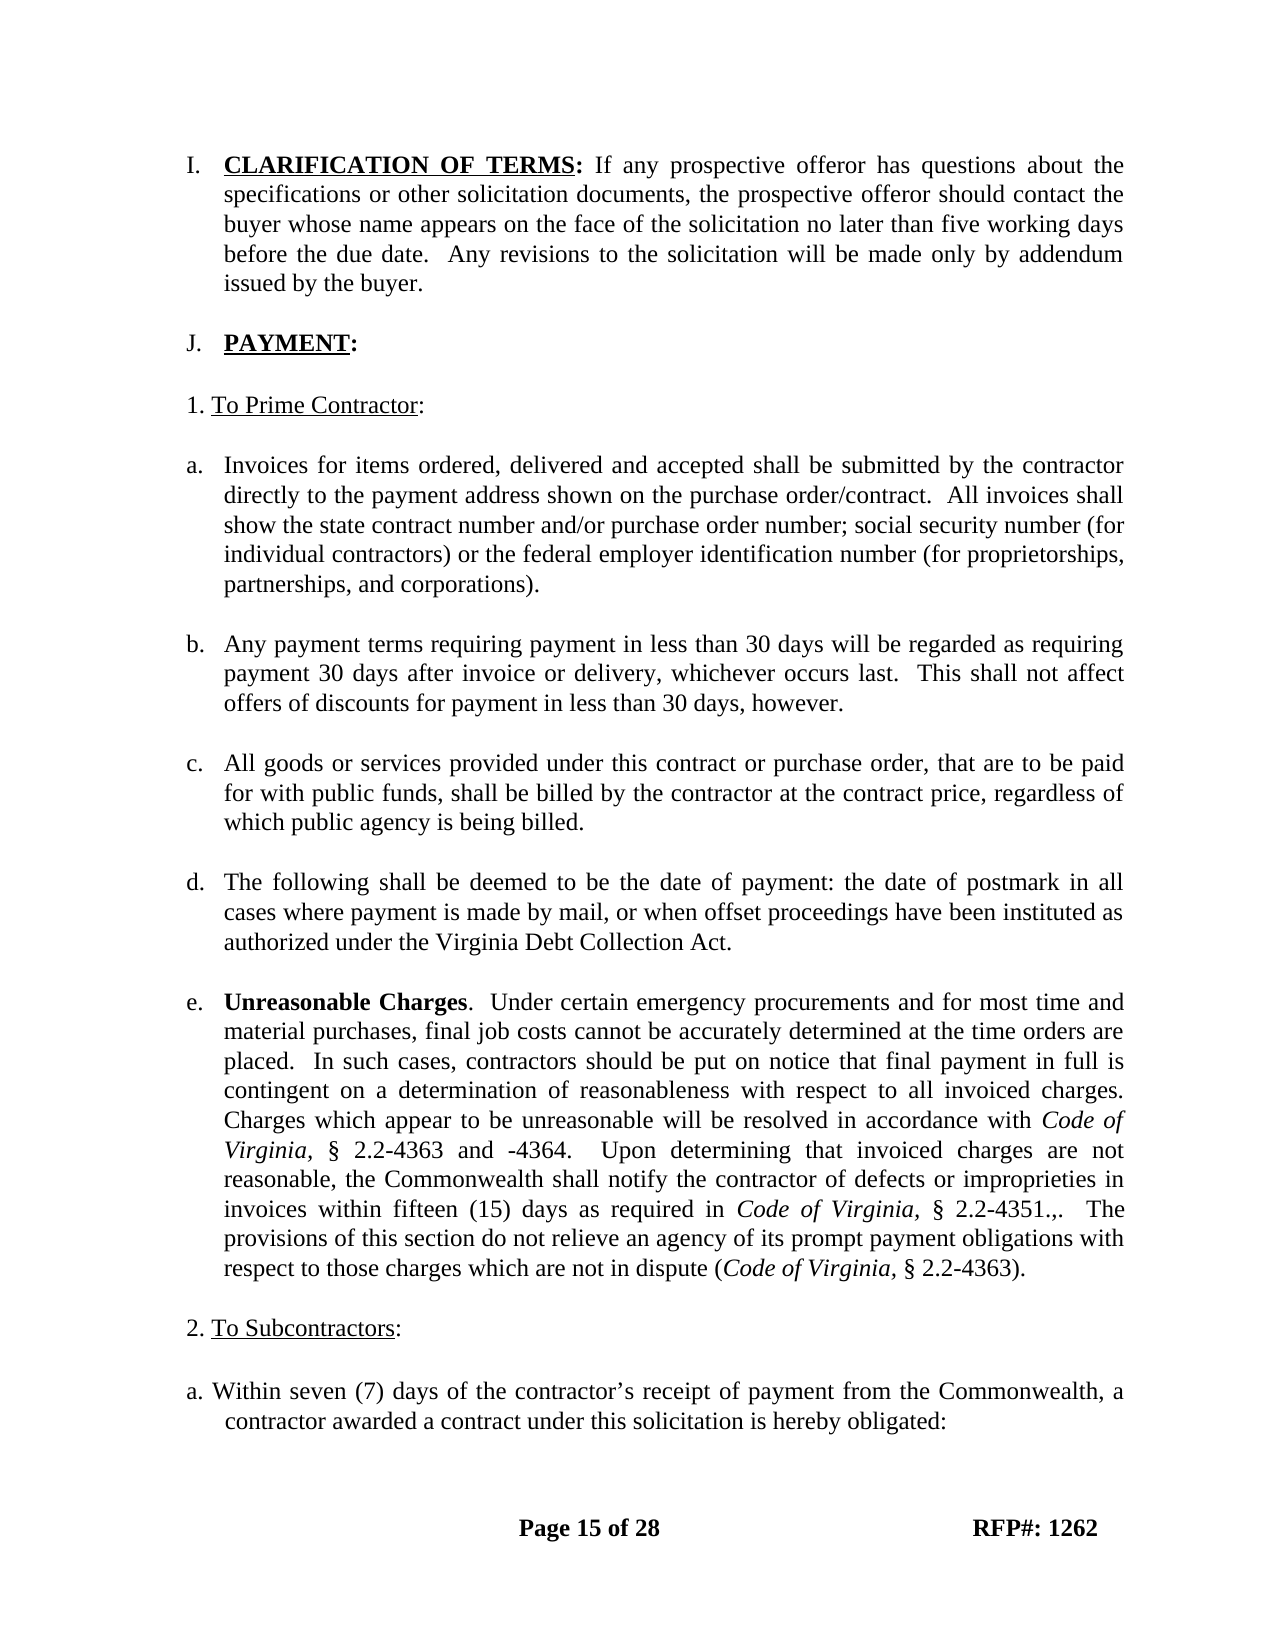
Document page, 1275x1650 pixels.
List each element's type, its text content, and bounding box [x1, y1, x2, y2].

list The following shall be deemed to be the date of payment: the date of postmark in all cases where payment is made by mail, or when offset proceedings have been instituted as authorized under the Virginia Debt Collection Act. [186, 867, 1125, 955]
text 2. To Subcontractors: [186, 1313, 1125, 1342]
list Unreasonable Charges. Under certain emergency procurements and for most time and material purchases, final job costs cannot be accurately determined at the time orders are placed. In such cases, contractors should be put on notice that final payment in full is contingent on a determination of reasonableness with respect to all invoiced charges. Charges which appear to be unreasonable will be resolved in accordance with Code of Virginia, § 2.2-4363 and -4364. Upon determining that invoiced charges are not reasonable, the Commonwealth shall notify the contractor of defects or improprieties in invoices within fifteen (15) days as required in Code of Virginia, § 2.2-4351.,. The provisions of this section do not relieve an agency of its prompt payment obligations with respect to those charges which are not in dispute (Code of Virginia, § 2.2-4363). [186, 987, 1125, 1282]
list Any payment terms requiring payment in less than 30 days will be regarded as requiring payment 30 days after invoice or delivery, whichever occurs last. This shall not affect offers of discounts for payment in less than 30 days, however. [186, 629, 1125, 717]
list PAYMENT: [186, 328, 1125, 357]
list All goods or services provided under this contract or purchase order, that are to be paid for with public funds, shall be billed by the contractor at the contract price, regardless of which public agency is being billed. [186, 748, 1125, 836]
list Invoices for items ordered, delivered and accepted shall be submitted by the contractor directly to the payment address shown on the purchase order/contract. All invoices shall show the state contract number and/or purchase order number; social security number (for individual contractors) or the federal employer identification number (for proprietorships, partnerships, and corporations). [186, 451, 1125, 598]
list CLARIFICATION OF TERMS: If any prospective offeror has questions about the specifications or other solicitation documents, the prospective offeror should contact the buyer whose name appears on the face of the solicitation no later than five working days before the due date. Any revisions to the solicitation will be made only by addendum issued by the buyer. [186, 150, 1125, 297]
text 1. To Prime Contractor: [186, 390, 1125, 418]
text a. Within seven (7) days of the contractor’s receipt of payment from the Commonwealth, a contractor awarded a contract under this solicitation is hereby obligated: [186, 1376, 1125, 1434]
